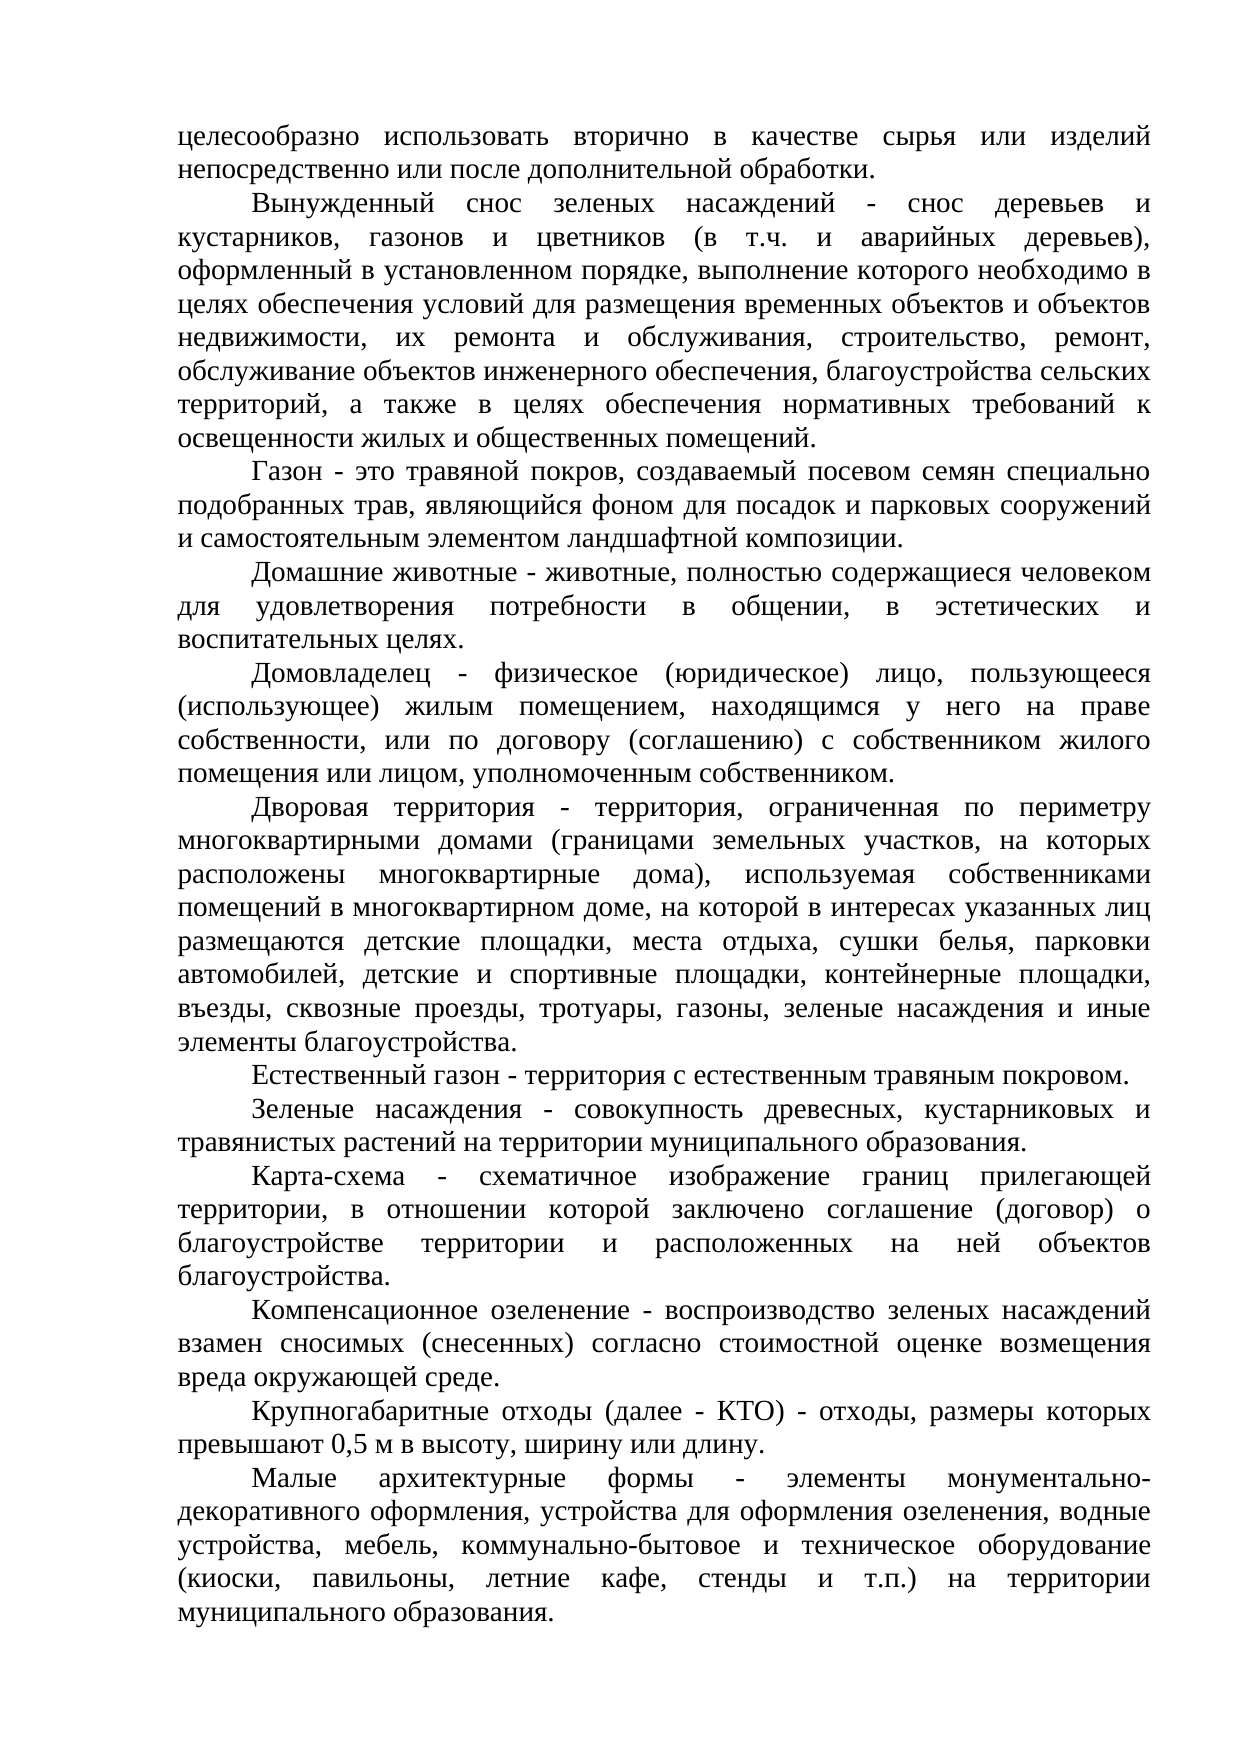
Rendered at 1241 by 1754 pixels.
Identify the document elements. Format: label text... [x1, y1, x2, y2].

text Дворовая территория - территория, ограниченная по периметру многоквартирными домами (границами земельных участков, на которых расположены многоквартирные дома), используемая собственниками помещений в многоквартирном доме, на которой в интересах указанных лиц размещаются детские площадки, места отдыха, сушки белья, парковки автомобилей, детские и спортивные площадки, контейнерные площадки, въезды, сквозные проезды, тротуары, газоны, зеленые насаждения и иные элементы благоустройства. [177, 789, 1152, 1057]
text Газон - это травяной покров, создаваемый посевом семян специально подобранных трав, являющийся фоном для посадок и парковых сооружений и самостоятельным элементом ландшафтной композиции. [177, 453, 1152, 554]
text Малые архитектурные формы - элементы монументально-декоративного оформления, устройства для оформления озеленения, водные устройства, мебель, коммунально-бытовое и техническое оборудование (киоски, павильоны, летние кафе, стенды и т.п.) на территории муниципального образования. [177, 1460, 1152, 1627]
text Домашние животные - животные, полностью содержащиеся человеком для удовлетворения потребности в общении, в эстетических и воспитательных целях. [177, 554, 1152, 655]
text Крупногабаритные отходы (далее - КТО) - отходы, размеры которых превышают 0,5 м в высоту, ширину или длину. [177, 1393, 1152, 1460]
text Домовладелец - физическое (юридическое) лицо, пользующееся (использующее) жилым помещением, находящимся у него на праве собственности, или по договору (соглашению) с собственником жилого помещения или лицом, уполномоченным собственником. [177, 655, 1152, 789]
text Компенсационное озеленение - воспроизводство зеленых насаждений взамен сносимых (снесенных) согласно стоимостной оценке возмещения вреда окружающей среде. [177, 1292, 1152, 1393]
text Вынужденный снос зеленых насаждений - снос деревьев и кустарников, газонов и цветников (в т.ч. и аварийных деревьев), оформленный в установленном порядке, выполнение которого необходимо в целях обеспечения условий для размещения временных объектов и объектов недвижимости, их ремонта и обслуживания, строительство, ремонт, обслуживание объектов инженерного обеспечения, благоустройства сельских территорий, а также в целях обеспечения нормативных требований к освещенности жилых и общественных помещений. [177, 185, 1152, 453]
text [177, 118, 1152, 185]
text Естественный газон - территория с естественным травяным покровом. [177, 1057, 1152, 1091]
text Зеленые насаждения - совокупность древесных, кустарниковых и травянистых растений на территории муниципального образования. [177, 1091, 1152, 1158]
text Карта-схема - схематичное изображение границ прилегающей территории, в отношении которой заключено соглашение (договор) о благоустройстве территории и расположенных на ней объектов благоустройства. [177, 1158, 1152, 1292]
